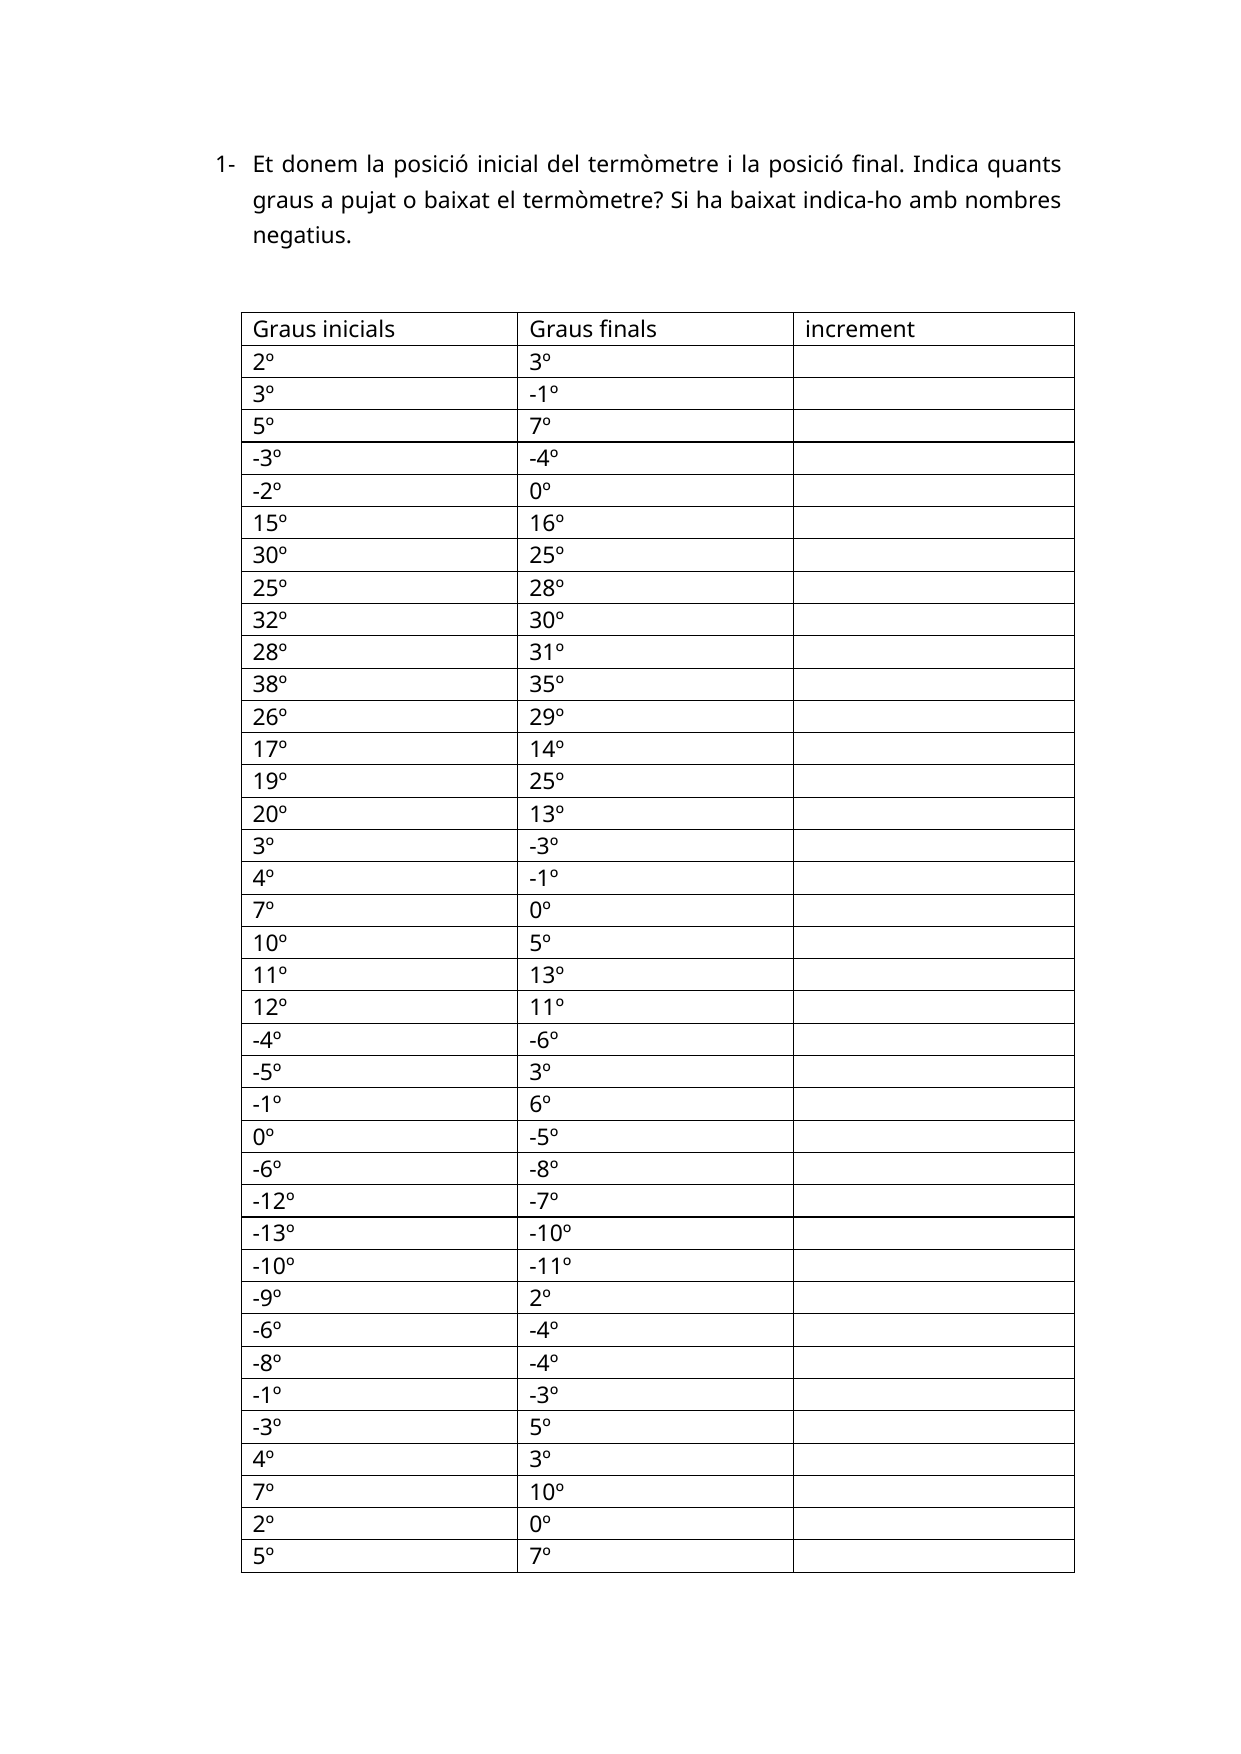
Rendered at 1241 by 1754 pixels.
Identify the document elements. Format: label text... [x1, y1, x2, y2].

table_cell [794, 991, 1074, 1023]
table_cell -3º [242, 1411, 517, 1442]
table_cell 25º [518, 765, 793, 797]
table_cell -8º [242, 1347, 517, 1378]
table_cell 3º [242, 830, 517, 861]
table_header Graus inicials [242, 313, 517, 344]
table_cell 2º [518, 1282, 793, 1313]
table_cell 30º [518, 604, 793, 635]
table_cell -6º [518, 1024, 793, 1055]
table_cell -7º [518, 1185, 793, 1216]
table_cell 0º [518, 895, 793, 926]
table_cell 13º [518, 798, 793, 829]
table_cell [794, 604, 1074, 635]
table_cell [794, 1444, 1074, 1475]
table_cell 7º [242, 1476, 517, 1507]
table_cell -1º [242, 1379, 517, 1410]
table_cell 12º [242, 991, 517, 1023]
table_cell 13º [518, 959, 793, 990]
table_cell 3º [518, 1056, 793, 1087]
table_cell -1º [518, 862, 793, 893]
table_cell [794, 1314, 1074, 1346]
table_cell [794, 1347, 1074, 1378]
table_cell [794, 1508, 1074, 1539]
table_cell 10º [242, 927, 517, 958]
table_cell 38º [242, 669, 517, 700]
table_cell 0º [518, 1508, 793, 1539]
table_cell [794, 572, 1074, 603]
table_cell -4º [242, 1024, 517, 1055]
table_cell [794, 1250, 1074, 1281]
table_cell [794, 1379, 1074, 1410]
table_cell -9º [242, 1282, 517, 1313]
list Et donem la posició inicial del termòmetre i la posició final. Indica quants graus a pujat o baixat el termòmetre? Si ha baixat indica-ho amb nombres negatius. [215, 148, 1063, 251]
table_cell 0º [518, 475, 793, 506]
table_cell [794, 636, 1074, 667]
table_cell [794, 701, 1074, 732]
table_cell -3º [518, 830, 793, 861]
table_cell 3º [518, 346, 793, 377]
table_cell 0º [242, 1121, 517, 1152]
table_cell -10º [242, 1250, 517, 1281]
table_cell 7º [518, 410, 793, 441]
table_cell -3º [242, 443, 517, 474]
table_cell -10º [518, 1218, 793, 1249]
table_cell 31º [518, 636, 793, 667]
table_cell -13º [242, 1218, 517, 1249]
table_cell 4º [242, 862, 517, 893]
table_cell 2º [242, 1508, 517, 1539]
table_cell 30º [242, 539, 517, 571]
table_cell -5º [518, 1121, 793, 1152]
table_cell 5º [242, 410, 517, 441]
table_cell -1º [518, 378, 793, 409]
table_cell [794, 1282, 1074, 1313]
table_cell [794, 443, 1074, 474]
table_cell 29º [518, 701, 793, 732]
table_cell [794, 507, 1074, 538]
table_cell -6º [242, 1314, 517, 1346]
table_cell [794, 895, 1074, 926]
table_cell 2º [242, 346, 517, 377]
table_cell [794, 765, 1074, 797]
table_cell 16º [518, 507, 793, 538]
table_cell 28º [242, 636, 517, 667]
table_cell -3º [518, 1379, 793, 1410]
table_header increment [794, 313, 1074, 344]
table_cell [794, 959, 1074, 990]
table_cell 28º [518, 572, 793, 603]
table_header Graus finals [518, 313, 793, 344]
table_cell 17º [242, 733, 517, 764]
table_cell [794, 410, 1074, 441]
table_cell -4º [518, 1314, 793, 1346]
table_cell [794, 1121, 1074, 1152]
table_cell [794, 927, 1074, 958]
table_cell 19º [242, 765, 517, 797]
table_cell 3º [242, 378, 517, 409]
table_cell -4º [518, 443, 793, 474]
table_cell [794, 475, 1074, 506]
table_cell [794, 1153, 1074, 1184]
table_cell -5º [242, 1056, 517, 1087]
table_cell -1º [242, 1088, 517, 1119]
table_cell 5º [242, 1540, 517, 1572]
table_cell 35º [518, 669, 793, 700]
table_cell [794, 539, 1074, 571]
table_cell 32º [242, 604, 517, 635]
table_cell [794, 669, 1074, 700]
table_cell [794, 1540, 1074, 1572]
table_cell 5º [518, 1411, 793, 1442]
table_cell 20º [242, 798, 517, 829]
table_cell 7º [518, 1540, 793, 1572]
table_cell 14º [518, 733, 793, 764]
table_cell 26º [242, 701, 517, 732]
table_cell 7º [242, 895, 517, 926]
table_cell -12º [242, 1185, 517, 1216]
table_cell [794, 1185, 1074, 1216]
table_cell 6º [518, 1088, 793, 1119]
table_cell 25º [518, 539, 793, 571]
table_cell 4º [242, 1444, 517, 1475]
table_cell [794, 1218, 1074, 1249]
table_cell -4º [518, 1347, 793, 1378]
table_cell [794, 1411, 1074, 1442]
table_cell 3º [518, 1444, 793, 1475]
table_cell -11º [518, 1250, 793, 1281]
table_cell [794, 733, 1074, 764]
table_cell [794, 798, 1074, 829]
table_cell 5º [518, 927, 793, 958]
table_cell [794, 1056, 1074, 1087]
table_cell 25º [242, 572, 517, 603]
table_cell -6º [242, 1153, 517, 1184]
table_cell 10º [518, 1476, 793, 1507]
table_cell [794, 862, 1074, 893]
table_cell -2º [242, 475, 517, 506]
table_cell [794, 1476, 1074, 1507]
table_cell 11º [242, 959, 517, 990]
table_cell [794, 378, 1074, 409]
table_cell 11º [518, 991, 793, 1023]
table_cell 15º [242, 507, 517, 538]
table_cell [794, 1088, 1074, 1119]
table_cell [794, 830, 1074, 861]
table_cell [794, 346, 1074, 377]
table_cell [794, 1024, 1074, 1055]
table_cell -8º [518, 1153, 793, 1184]
